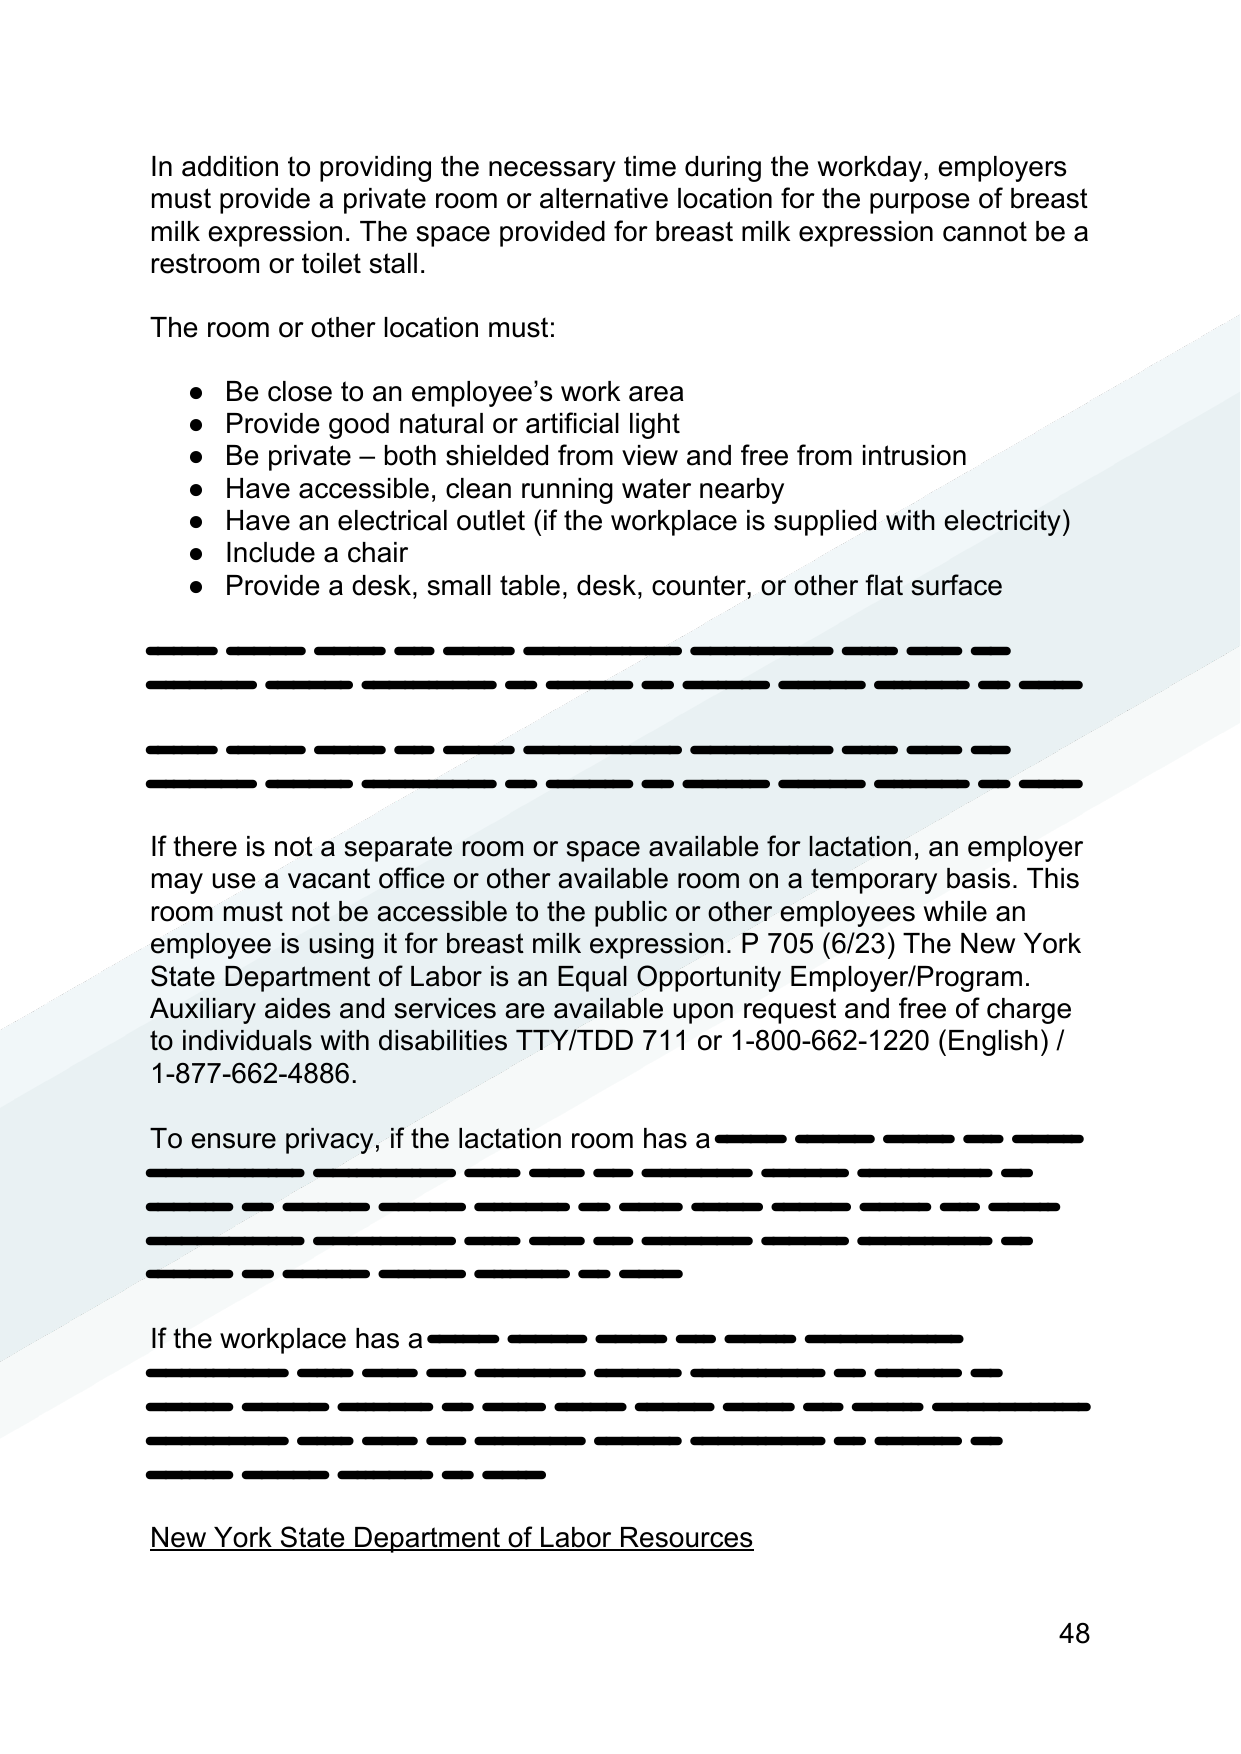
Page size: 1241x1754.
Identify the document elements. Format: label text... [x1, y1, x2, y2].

text If there is not a separate room or space available for lactation, an employer may use a vacant office or other available room on a temporary basis. This room must not be accessible to the public or other employees while an employee is using it for breast milk expression. P 705 (6/23) The New York State Department of Labor is an Equal Opportunity Employer/Program. Auxiliary aides and services are available upon request and free of charge to individuals with disabilities TTY/TDD 711 or 1-800-662-1220 (English) / 1-877-662-4886. [150, 830, 1090, 1089]
text Lorem ipsum dolor sit amet, consectetur adipiscing elit. Sed do eiusmod tempor incididunt ut labore et dolore magna aliqua. Ut enim [150, 731, 1090, 799]
text Lorem ipsum dolor sit amet, consectetur adipiscing elit. Sed do eiusmod tempor incididunt ut labore et dolore magna aliqua. Ut enim [150, 632, 1090, 700]
list Have accessible, clean running water nearby [187, 472, 1090, 504]
text The room or other location must: [150, 311, 1090, 343]
list Provide good natural or artificial light [187, 407, 1090, 439]
text In addition to providing the necessary time during the workday, employers must provide a private room or alternative location for the purpose of breast milk expression. The space provided for breast milk expression cannot be a restroom or toilet stall. [150, 150, 1090, 279]
picture [0, 306, 1241, 1448]
text To ensure privacy, if the lactation room has a Lorem ipsum dolor sit amet, consectetur adipiscing elit. Sed do eiusmod tempor incididunt ut labore et dolore magna aliqua. Ut enim Lorem ipsum dolor sit amet, consectetur adipiscing elit. Sed do eiusmod tempor incididunt ut labore et dolore magna aliqua. Ut enim [150, 1120, 1090, 1289]
list Include a chair [187, 536, 1090, 569]
list Be private – both shielded from view and free from intrusion [187, 439, 1090, 472]
text New York State Department of Labor Resources [150, 1521, 1090, 1553]
text If the workplace has a Lorem ipsum dolor sit amet, consectetur adipiscing elit. Sed do eiusmod tempor incididunt ut labore et dolore magna aliqua. Ut enim Lorem ipsum dolor sit amet, consectetur adipiscing elit. Sed do eiusmod tempor incididunt ut labore et dolore magna aliqua. Ut enim [150, 1321, 1090, 1490]
list Have an electrical outlet (if the workplace is supplied with electricity) [187, 504, 1090, 536]
list Be close to an employee’s work area [187, 374, 1090, 407]
list Provide a desk, small table, desk, counter, or other flat surface [187, 569, 1090, 601]
